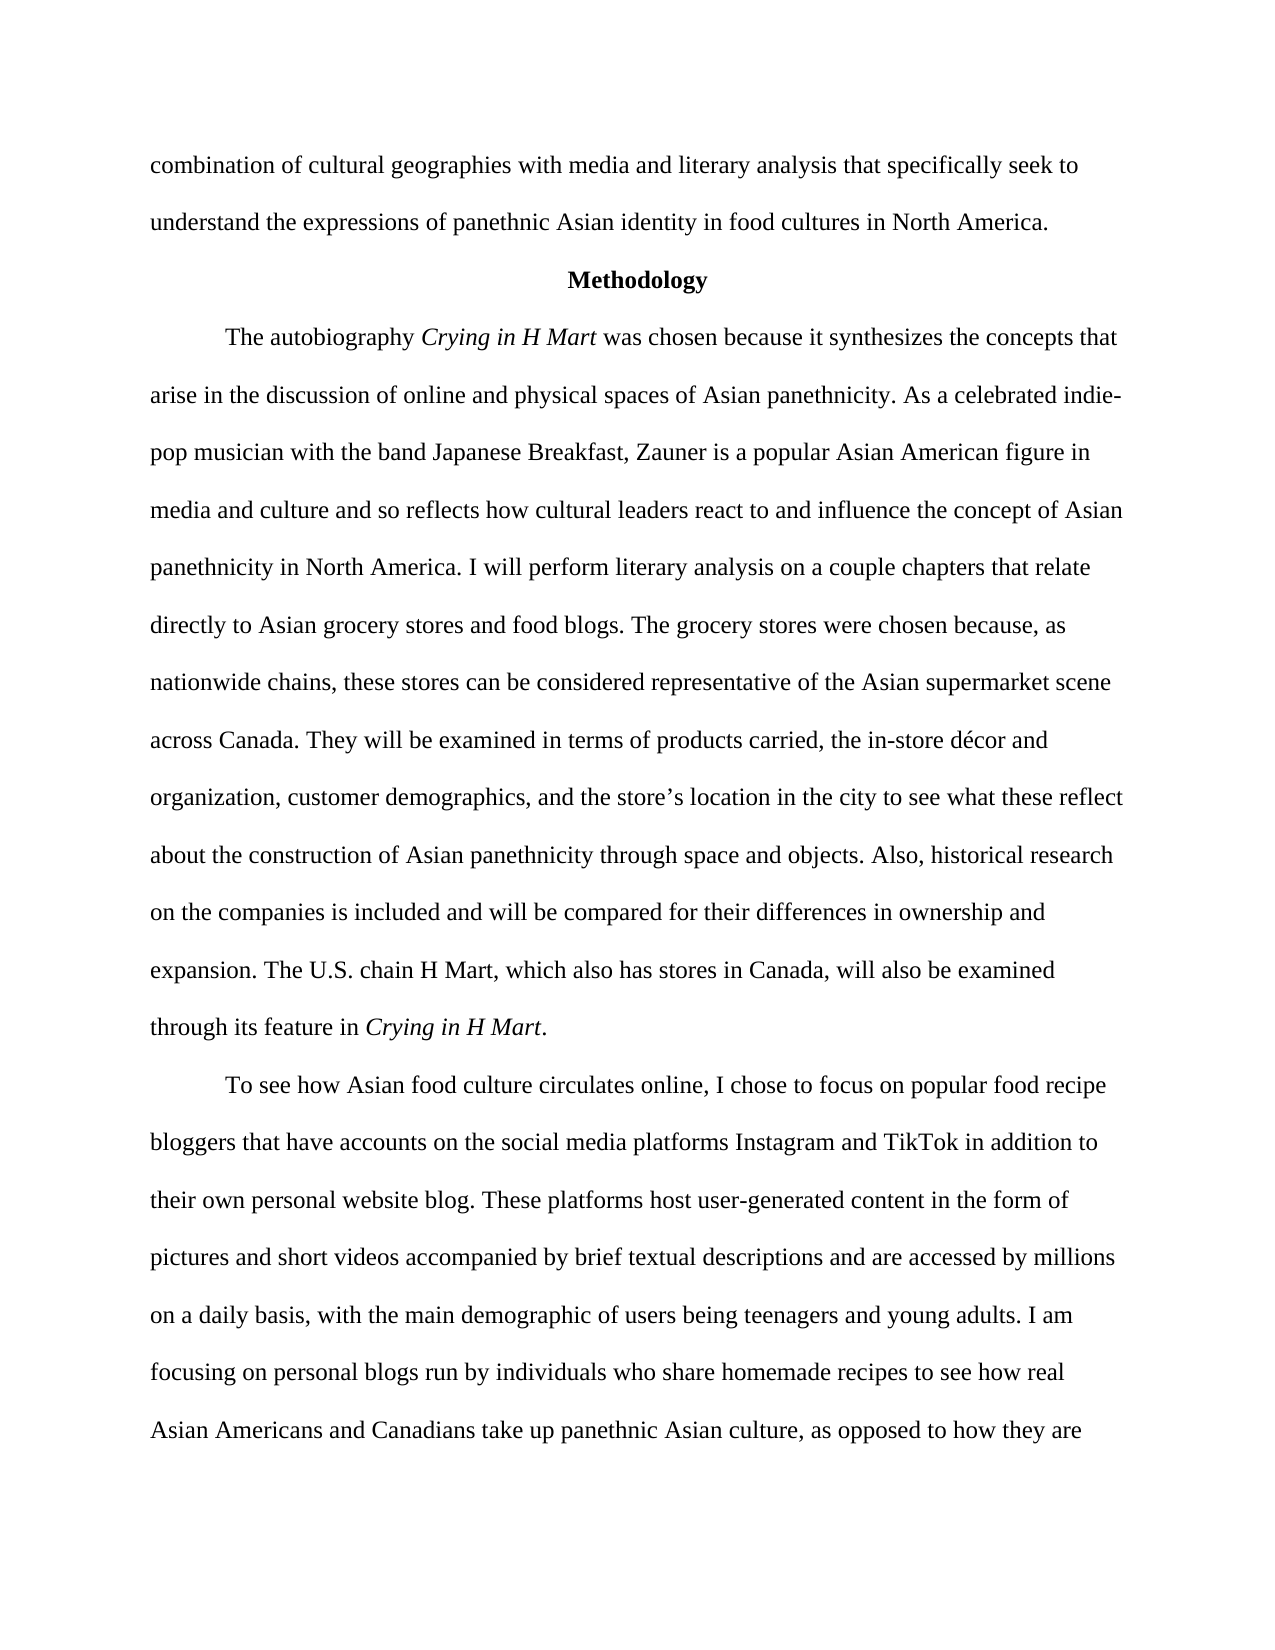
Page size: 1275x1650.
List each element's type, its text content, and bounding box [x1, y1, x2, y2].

text Methodology [150, 265, 1125, 294]
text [150, 1070, 1125, 1444]
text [150, 150, 1125, 236]
text The autobiography Crying in H Mart was chosen because it synthesizes the concepts that arise in the discussion of online and physical spaces of Asian panethnicity. As a celebrated indie-pop musician with the band Japanese Breakfast, Zauner is a popular Asian American figure in media and culture and so reflects how cultural leaders react to and influence the concept of Asian panethnicity in North America. I will perform literary analysis on a couple chapters that relate directly to Asian grocery stores and food blogs. The grocery stores were chosen because, as nationwide chains, these stores can be considered representative of the Asian supermarket scene across Canada. They will be examined in terms of products carried, the in-store décor and organization, customer demographics, and the store’s location in the city to see what these reflect about the construction of Asian panethnicity through space and objects. Also, historical research on the companies is included and will be compared for their differences in ownership and expansion. The U.S. chain H Mart, which also has stores in Canada, will also be examined through its feature in Crying in H Mart. [150, 322, 1125, 1041]
